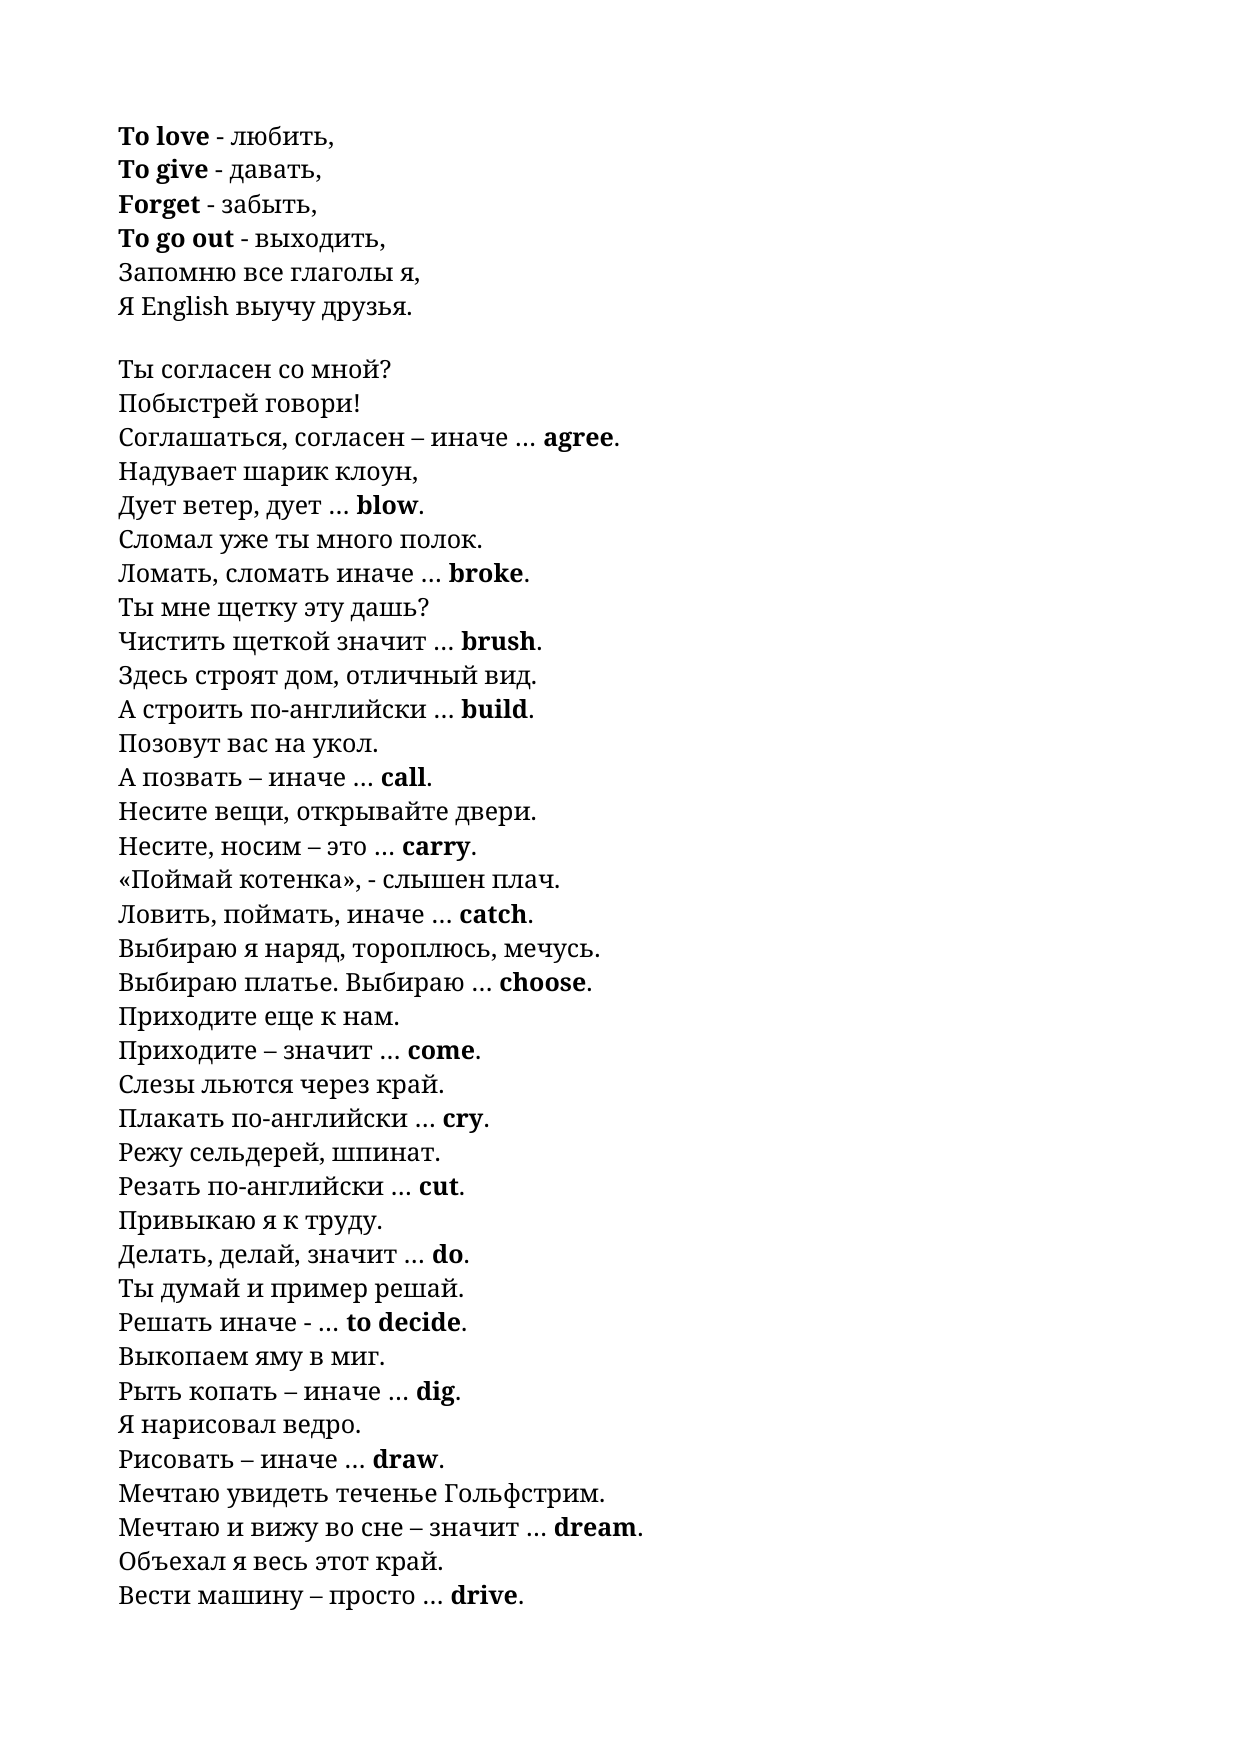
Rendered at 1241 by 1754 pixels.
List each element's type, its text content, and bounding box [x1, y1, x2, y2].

text Сломал уже ты много полок. [118, 522, 1122, 556]
text Запомню все глаголы я, [118, 254, 1122, 288]
text Делать, делай, значит … do. [118, 1237, 1122, 1271]
text Выбираю платье. Выбираю … choose. [118, 964, 1122, 998]
text Чистить щеткой значит … brush. [118, 624, 1122, 658]
text Надувает шарик клоун, [118, 453, 1122, 487]
text Несите, носим – это … carry. [118, 828, 1122, 862]
text Ловить, поймать, иначе … catch. [118, 896, 1122, 930]
text Выбираю я наряд, тороплюсь, мечусь. [118, 930, 1122, 964]
text To go out - выходить, [118, 220, 1122, 254]
text Я English выучу друзья. [118, 288, 1122, 322]
text Соглашаться, согласен – иначе … agree. [118, 419, 1122, 453]
text А строить по-английски … build. [118, 692, 1122, 726]
text Резать по-английски … cut. [118, 1169, 1122, 1203]
text Рисовать – иначе … draw. [118, 1441, 1122, 1475]
text Ты согласен со мной? [118, 351, 1122, 385]
text Приходите – значит … come. [118, 1032, 1122, 1067]
text Ломать, сломать иначе … broke. [118, 556, 1122, 590]
text Плакать по-английски … cry. [118, 1101, 1122, 1135]
text Ты думай и пример решай. [118, 1271, 1122, 1305]
text Привыкаю я к труду. [118, 1203, 1122, 1237]
text Мечтаю увидеть теченье Гольфстрим. [118, 1475, 1122, 1509]
text Несите вещи, открывайте двери. [118, 794, 1122, 828]
text Forget - забыть, [118, 186, 1122, 220]
text Вести машину – просто … drive. [118, 1577, 1122, 1612]
text А позвать – иначе … call. [118, 760, 1122, 794]
text Мечтаю и вижу во сне – значит … dream. [118, 1509, 1122, 1543]
text Побыстрей говори! [118, 385, 1122, 419]
text Позовут вас на укол. [118, 726, 1122, 760]
text To give - давать, [118, 152, 1122, 186]
text Ты мне щетку эту дашь? [118, 590, 1122, 624]
text To love - любить, [118, 118, 1122, 152]
text Режу сельдерей, шпинат. [118, 1135, 1122, 1169]
text Слезы льются через край. [118, 1067, 1122, 1101]
text Рыть копать – иначе … dig. [118, 1373, 1122, 1407]
text «Поймай котенка», - слышен плач. [118, 862, 1122, 896]
text Объехал я весь этот край. [118, 1543, 1122, 1577]
text Выкопаем яму в миг. [118, 1339, 1122, 1373]
text Дует ветер, дует … blow. [118, 487, 1122, 522]
text Приходите еще к нам. [118, 998, 1122, 1032]
text Я нарисовал ведро. [118, 1407, 1122, 1441]
text Решать иначе - … to decide. [118, 1305, 1122, 1339]
text Здесь строят дом, отличный вид. [118, 658, 1122, 692]
